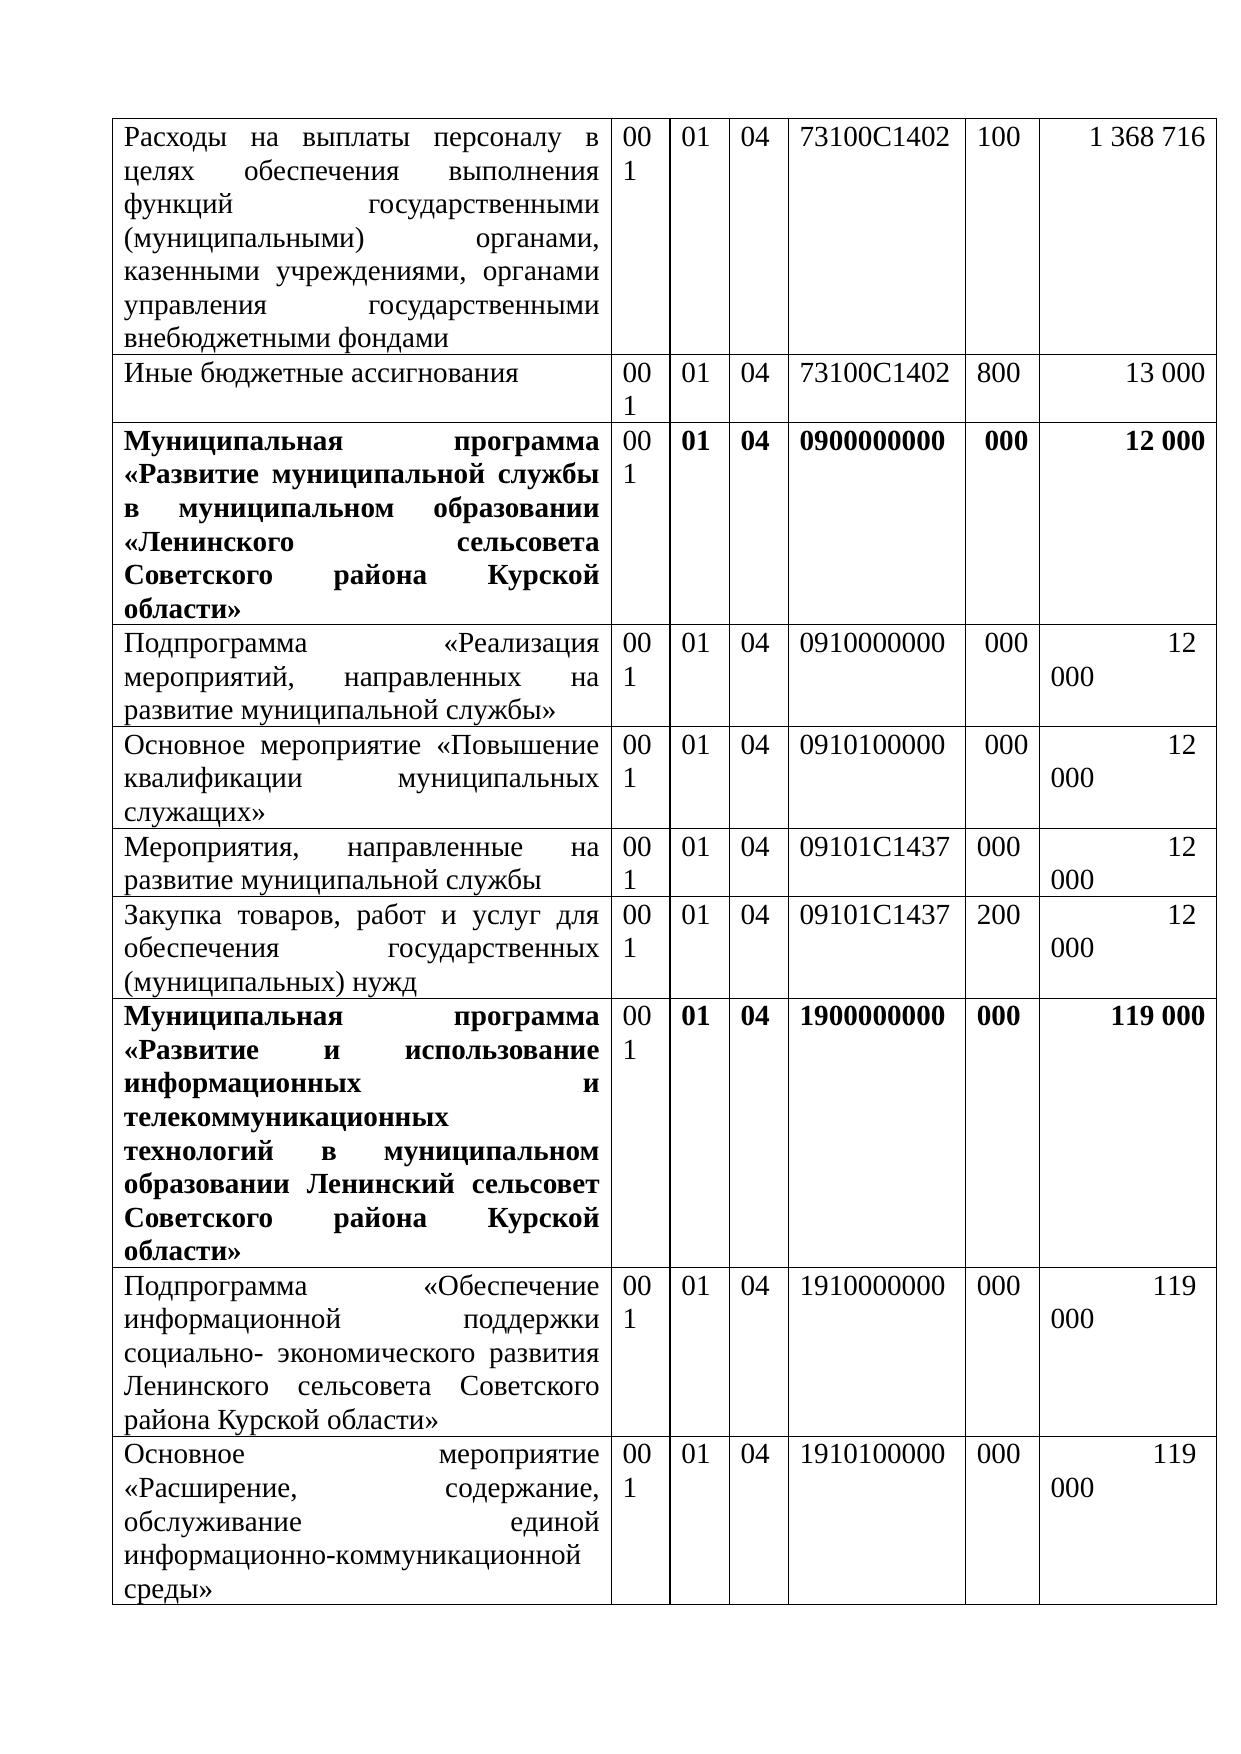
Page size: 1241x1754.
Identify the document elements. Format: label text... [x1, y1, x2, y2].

table_cell 1910100000 [789, 1437, 965, 1604]
table_cell 000 [966, 1268, 1039, 1436]
table_cell 200 [966, 897, 1039, 997]
table_cell 800 [966, 355, 1039, 422]
table_cell 000 [966, 625, 1039, 726]
table_cell 09101С1437 [789, 829, 965, 896]
table_cell 12 000 [1040, 727, 1216, 828]
table_cell Расходы на выплаты персоналу в целях обеспечения выполнения функций государственными (муниципальными) органами, казенными учреждениями, органами управления государственными внебюджетными фондами [113, 119, 611, 354]
table_cell 13 000 [1040, 355, 1216, 422]
table_cell Иные бюджетные ассигнования [113, 355, 611, 422]
table_cell 001 [612, 829, 669, 896]
table_cell 04 [730, 727, 788, 828]
table_cell 000 [966, 999, 1039, 1267]
table_cell 12 000 [1040, 423, 1216, 624]
table_cell Мероприятия, направленные на развитие муниципальной службы [113, 829, 611, 896]
table_cell 01 [671, 119, 729, 354]
table_cell Муниципальная программа «Развитие муниципальной службы в муниципальном образовании «Ленинского сельсовета Советского района Курской области» [113, 423, 611, 624]
table_cell 0910100000 [789, 727, 965, 828]
table_cell 001 [612, 727, 669, 828]
table_cell 04 [730, 355, 788, 422]
table_cell Подпрограмма «Обеспечение информационной поддержки социально- экономического развития Ленинского сельсовета Советского района Курской области» [113, 1268, 611, 1436]
table_cell 12 000 [1040, 829, 1216, 896]
table_cell 000 [966, 829, 1039, 896]
table_cell 04 [730, 423, 788, 624]
table_cell 01 [671, 625, 729, 726]
table_cell 01 [671, 1268, 729, 1436]
table_cell 001 [612, 897, 669, 997]
table_cell 119 000 [1040, 1437, 1216, 1604]
table_cell 01 [671, 999, 729, 1267]
table_cell 000 [966, 727, 1039, 828]
table_cell 0900000000 [789, 423, 965, 624]
table_cell Закупка товаров, работ и услуг для обеспечения государственных (муниципальных) нужд [113, 897, 611, 997]
table_cell 04 [730, 897, 788, 997]
table_cell 12 000 [1040, 625, 1216, 726]
table_cell Основное мероприятие «Расширение, содержание, обслуживание единой информационно-коммуникационной среды» [113, 1437, 611, 1604]
table_cell 01 [671, 1437, 729, 1604]
table_cell Основное мероприятие «Повышение квалификации муниципальных служащих» [113, 727, 611, 828]
table_cell 73100С1402 [789, 355, 965, 422]
table_cell 001 [612, 1437, 669, 1604]
table_cell 119 000 [1040, 999, 1216, 1267]
table_cell 01 [671, 355, 729, 422]
table_cell 04 [730, 119, 788, 354]
table_cell 01 [671, 423, 729, 624]
table_cell 001 [612, 423, 669, 624]
table_cell Муниципальная программа «Развитие и использование информационных и телекоммуникационных технологий в муниципальном образовании Ленинский сельсовет Советского района Курской области» [113, 999, 611, 1267]
table_cell 01 [671, 897, 729, 997]
table_cell 000 [966, 423, 1039, 624]
table_cell 04 [730, 1437, 788, 1604]
table_cell 1900000000 [789, 999, 965, 1267]
table_cell 01 [671, 727, 729, 828]
table_cell 119 000 [1040, 1268, 1216, 1436]
table_cell 000 [966, 1437, 1039, 1604]
table_cell 1910000000 [789, 1268, 965, 1436]
table_cell Подпрограмма «Реализация мероприятий, направленных на развитие муниципальной службы» [113, 625, 611, 726]
table_cell 1 368 716 [1040, 119, 1216, 354]
table_cell 04 [730, 829, 788, 896]
table_cell 09101С1437 [789, 897, 965, 997]
table_cell 001 [612, 355, 669, 422]
table_cell 001 [612, 999, 669, 1267]
table_cell 001 [612, 119, 669, 354]
table_cell 73100С1402 [789, 119, 965, 354]
table_cell 01 [671, 829, 729, 896]
table_cell 100 [966, 119, 1039, 354]
table_cell 04 [730, 999, 788, 1267]
table_cell 04 [730, 625, 788, 726]
table_cell 001 [612, 625, 669, 726]
table_cell 0910000000 [789, 625, 965, 726]
table_cell 12 000 [1040, 897, 1216, 997]
table_cell 04 [730, 1268, 788, 1436]
table_cell 001 [612, 1268, 669, 1436]
